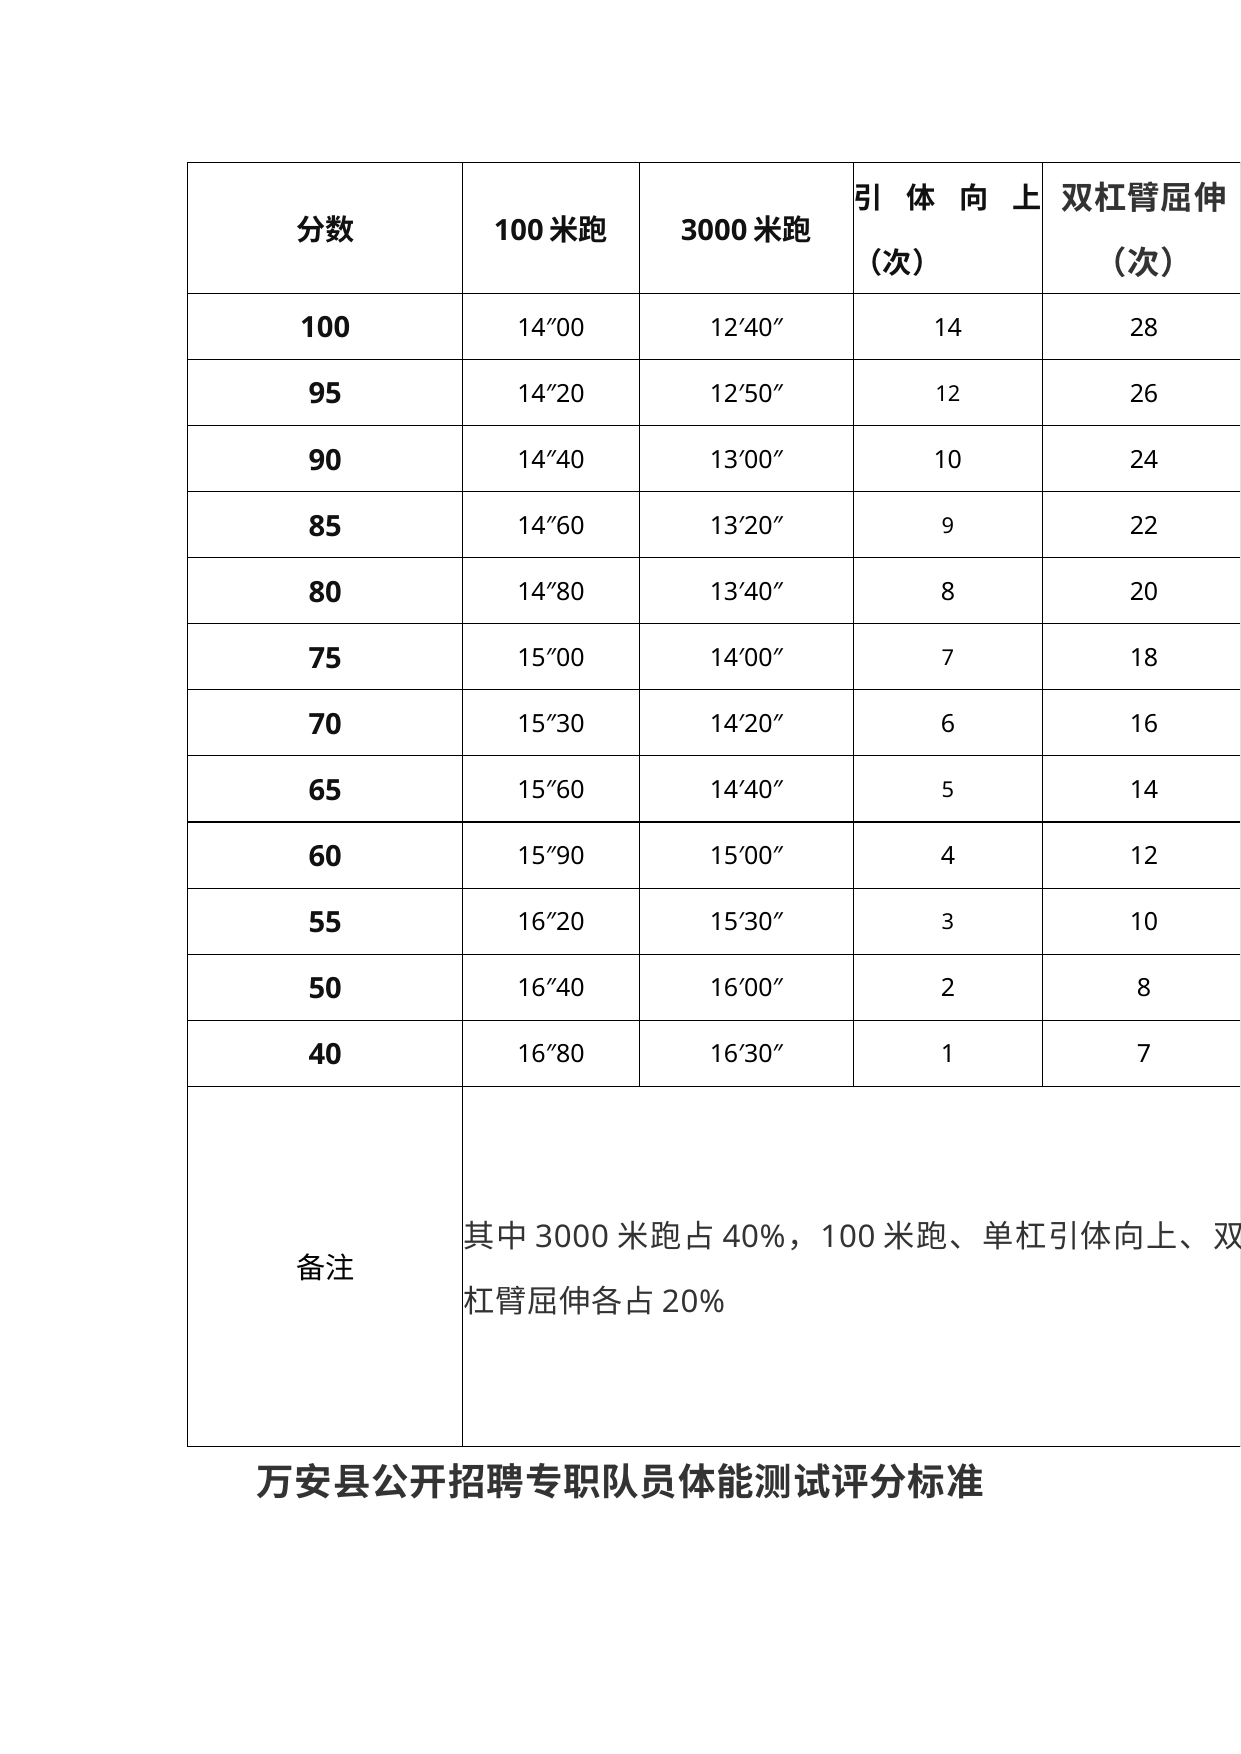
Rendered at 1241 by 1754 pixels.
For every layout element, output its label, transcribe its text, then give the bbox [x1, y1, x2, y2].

table_cell 14″00 [463, 294, 639, 359]
table_cell 24 [1043, 426, 1240, 491]
table_cell 14′00″ [640, 624, 853, 689]
table_cell 15′00″ [640, 823, 853, 887]
table_cell 16 [1043, 690, 1240, 755]
table_cell 65 [188, 756, 462, 821]
table_cell 16″80 [463, 1021, 639, 1086]
table_cell 6 [854, 690, 1042, 755]
table_cell 16″20 [463, 889, 639, 953]
table_cell 15″60 [463, 756, 639, 821]
table_cell 2 [854, 955, 1042, 1019]
table_cell 55 [188, 889, 462, 953]
table_cell 40 [188, 1021, 462, 1086]
table_cell 14′40″ [640, 756, 853, 821]
table_cell 13′00″ [640, 426, 853, 491]
table_cell 14″20 [463, 360, 639, 425]
table_cell 14 [854, 294, 1042, 359]
table_cell 14′20″ [640, 690, 853, 755]
table_cell 10 [1043, 889, 1240, 953]
table_cell 5 [854, 756, 1042, 821]
table_cell 60 [188, 823, 462, 887]
table_cell 14″40 [463, 426, 639, 491]
table_cell 16′00″ [640, 955, 853, 1019]
table_cell 12 [854, 360, 1042, 425]
table_cell 13′20″ [640, 492, 853, 557]
table_cell 15″30 [463, 690, 639, 755]
table_cell 1 [854, 1021, 1042, 1086]
table_cell 14″80 [463, 558, 639, 623]
table_cell 100 [188, 294, 462, 359]
table_cell 7 [854, 624, 1042, 689]
table_cell 14 [1043, 756, 1240, 821]
table_cell 80 [188, 558, 462, 623]
table_cell 75 [188, 624, 462, 689]
table_cell 备注 [188, 1087, 462, 1446]
table_header 100米跑 [463, 163, 639, 293]
table_cell 15″90 [463, 823, 639, 887]
table_cell 50 [188, 955, 462, 1019]
table_cell 4 [854, 823, 1042, 887]
table_cell 28 [1043, 294, 1240, 359]
table_header 引体向上（次） [854, 163, 1042, 293]
table_cell 8 [1043, 955, 1240, 1019]
table_cell 10 [854, 426, 1042, 491]
table_cell 15″00 [463, 624, 639, 689]
table_cell 18 [1043, 624, 1240, 689]
table_cell 95 [188, 360, 462, 425]
table_cell 90 [188, 426, 462, 491]
table_header 3000米跑 [640, 163, 853, 293]
table_cell 3 [854, 889, 1042, 953]
table_header 双杠臂屈伸（次） [1043, 163, 1240, 293]
table_cell 85 [188, 492, 462, 557]
table_cell 22 [1043, 492, 1240, 557]
text 万安县公开招聘专职队员体能测试评分标准 [187, 1447, 1053, 1512]
table_cell 12 [1043, 823, 1240, 887]
table_header 分数 [188, 163, 462, 293]
table_cell 其中3000米跑占40%，100米跑、单杠引体向上、双杠臂屈伸各占20% [463, 1087, 1240, 1446]
table_cell 70 [188, 690, 462, 755]
table_cell 12′40″ [640, 294, 853, 359]
table_cell 16″40 [463, 955, 639, 1019]
table_cell 16′30″ [640, 1021, 853, 1086]
table_cell 7 [1043, 1021, 1240, 1086]
table_cell 8 [854, 558, 1042, 623]
table_cell 26 [1043, 360, 1240, 425]
table_cell 20 [1043, 558, 1240, 623]
table_cell 13′40″ [640, 558, 853, 623]
table_cell 12′50″ [640, 360, 853, 425]
table_cell 14″60 [463, 492, 639, 557]
table_cell 15′30″ [640, 889, 853, 953]
table_cell 9 [854, 492, 1042, 557]
